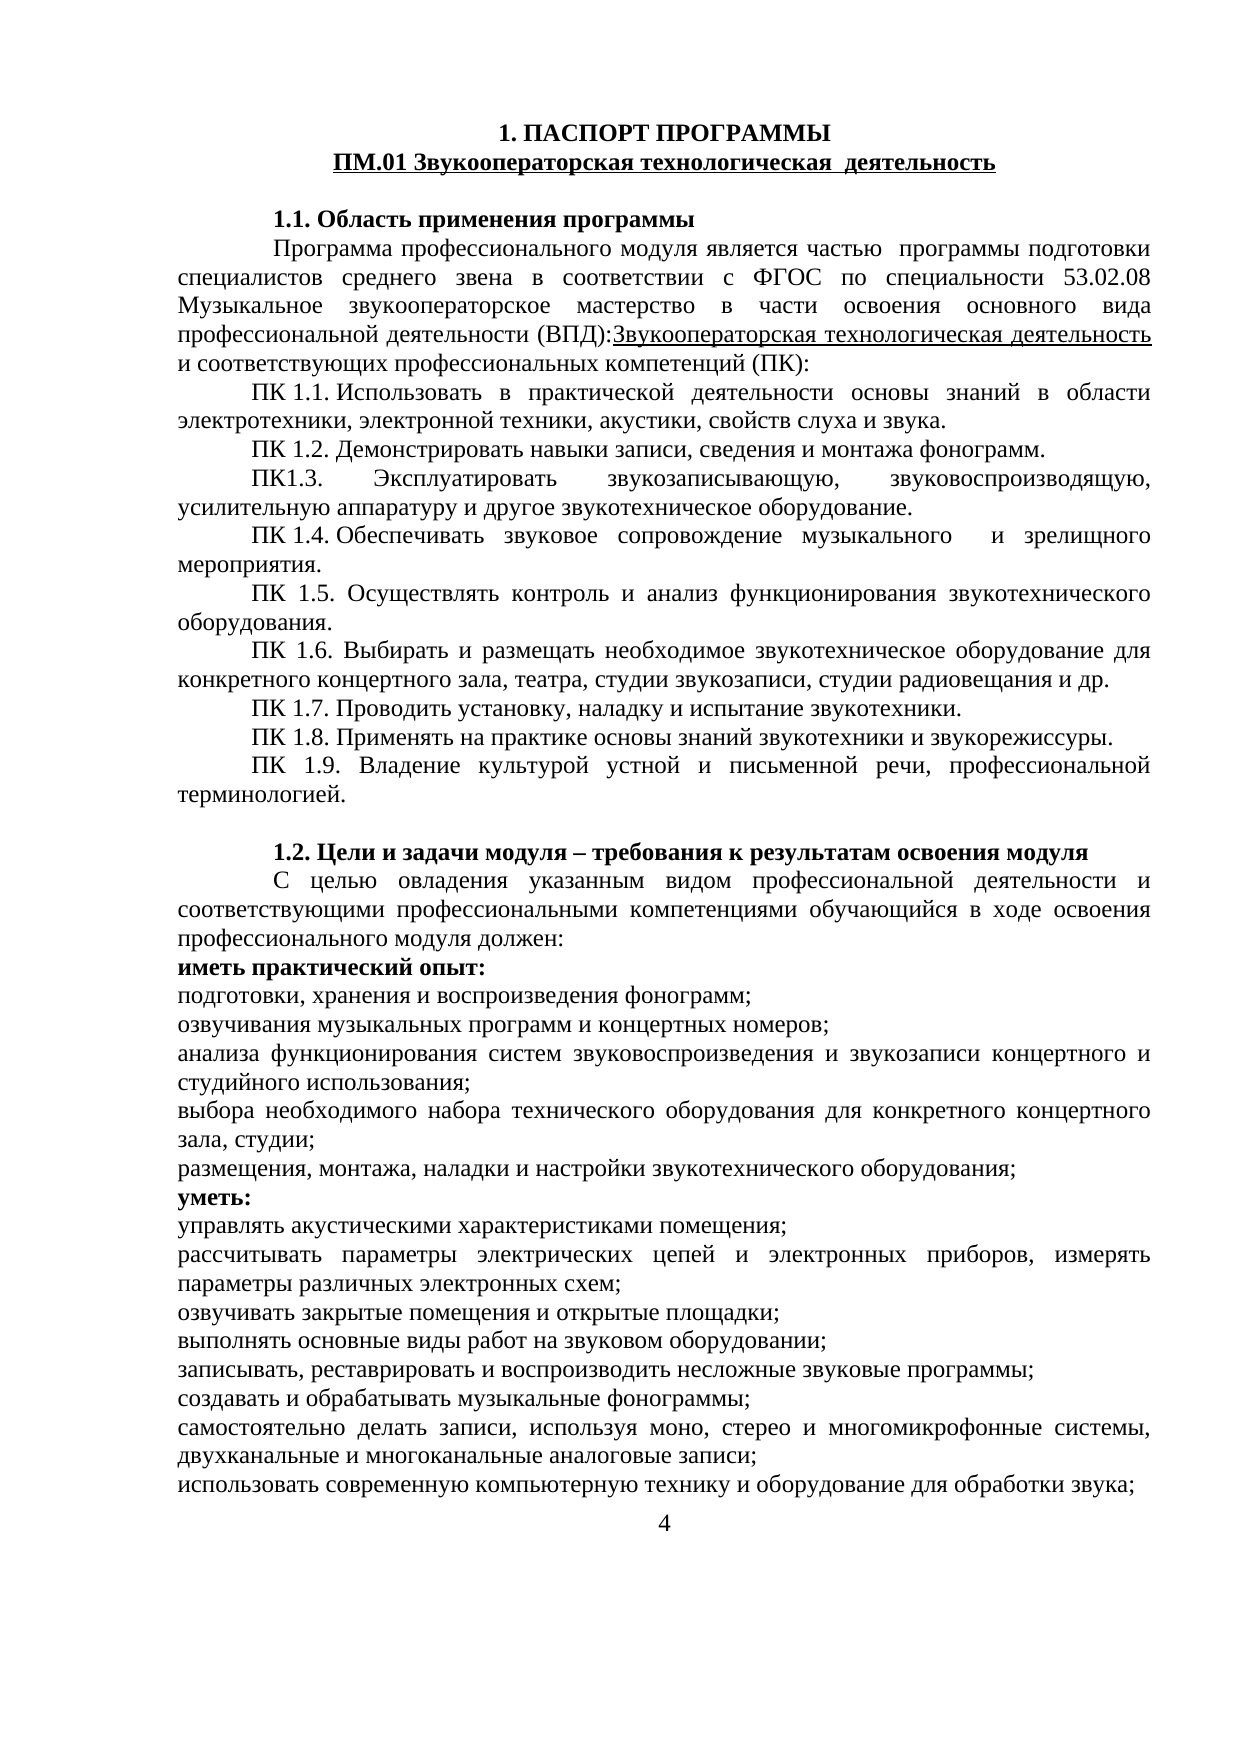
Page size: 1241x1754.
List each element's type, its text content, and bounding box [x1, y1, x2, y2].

text С целью овладения указанным видом профессиональной деятельности и соответствующими профессиональными компетенциями обучающийся в ходе освоения профессионального модуля должен: [177, 866, 1152, 952]
text иметь практический опыт: [177, 952, 1152, 981]
text самостоятельно делать записи, используя моно, стерео и многомикрофонные системы, двухканальные и многоканальные аналоговые записи; [177, 1412, 1152, 1469]
text подготовки, хранения и воспроизведения фонограмм; [177, 981, 1152, 1009]
text 1. паспорт ПРОГРАММЫ [177, 118, 1152, 147]
text ПК 1.4. Обеспечивать звуковое сопровождение музыкального и зрелищного мероприятия. [177, 521, 1152, 578]
text ПК 1.7. Проводить установку, наладку и испытание звукотехники. [177, 693, 1152, 722]
text ПК 1.2. Демонстрировать навыки записи, сведения и монтажа фонограмм. [177, 434, 1152, 463]
text ПК 1.9. Владение культурой устной и письменной речи, профессиональной терминологией. [177, 751, 1152, 808]
text уметь: [177, 1182, 1152, 1211]
text анализа функционирования систем звуковоспроизведения и звукозаписи концертного и студийного использования; [177, 1038, 1152, 1096]
text 1.2. Цели и задачи модуля – требования к результатам освоения модуля [177, 837, 1152, 866]
text выполнять основные виды работ на звуковом оборудовании; [177, 1326, 1152, 1354]
text ПМ.01 Звукооператорская технологическая деятельность [177, 147, 1152, 176]
text использовать современную компьютерную технику и оборудование для обработки звука; [177, 1469, 1152, 1498]
text создавать и обрабатывать музыкальные фонограммы; [177, 1383, 1152, 1412]
text ПК 1.1. Использовать в практической деятельности основы знаний в области электротехники, электронной техники, акустики, свойств слуха и звука. [177, 377, 1152, 434]
text размещения, монтажа, наладки и настройки звукотехнического оборудования; [177, 1153, 1152, 1182]
text записывать, реставрировать и воспроизводить несложные звуковые программы; [177, 1354, 1152, 1383]
text озвучивания музыкальных программ и концертных номеров; [177, 1009, 1152, 1038]
text Программа профессионального модуля является частью программы подготовки специалистов среднего звена в соответствии с ФГОС по специальности 53.02.08 Музыкальное звукооператорское мастерство в части освоения основного вида профессиональной деятельности (ВПД):Звукооператорская технологическая деятельность и соответствующих профессиональных компетенций (ПК): [177, 233, 1152, 377]
text озвучивать закрытые помещения и открытые площадки; [177, 1297, 1152, 1326]
text ПК 1.5. Осуществлять контроль и анализ функционирования звукотехнического оборудования. [177, 578, 1152, 636]
text рассчитывать параметры электрических цепей и электронных приборов, измерять параметры различных электронных схем; [177, 1239, 1152, 1297]
text ПК 1.6. Выбирать и размещать необходимое звукотехническое оборудование для конкретного концертного зала, театра, студии звукозаписи, студии радиовещания и др. [177, 636, 1152, 693]
text ПК1.3. Эксплуатировать звукозаписывающую, звуковоспроизводящую, усилительную аппаратуру и другое звукотехническое оборудование. [177, 463, 1152, 521]
text ПК 1.8. Применять на практике основы знаний звукотехники и звукорежиссуры. [177, 722, 1152, 751]
text выбора необходимого набора технического оборудования для конкретного концертного зала, студии; [177, 1096, 1152, 1153]
text управлять акустическими характеристиками помещения; [177, 1211, 1152, 1239]
text 1.1. Область применения программы [177, 204, 1152, 233]
